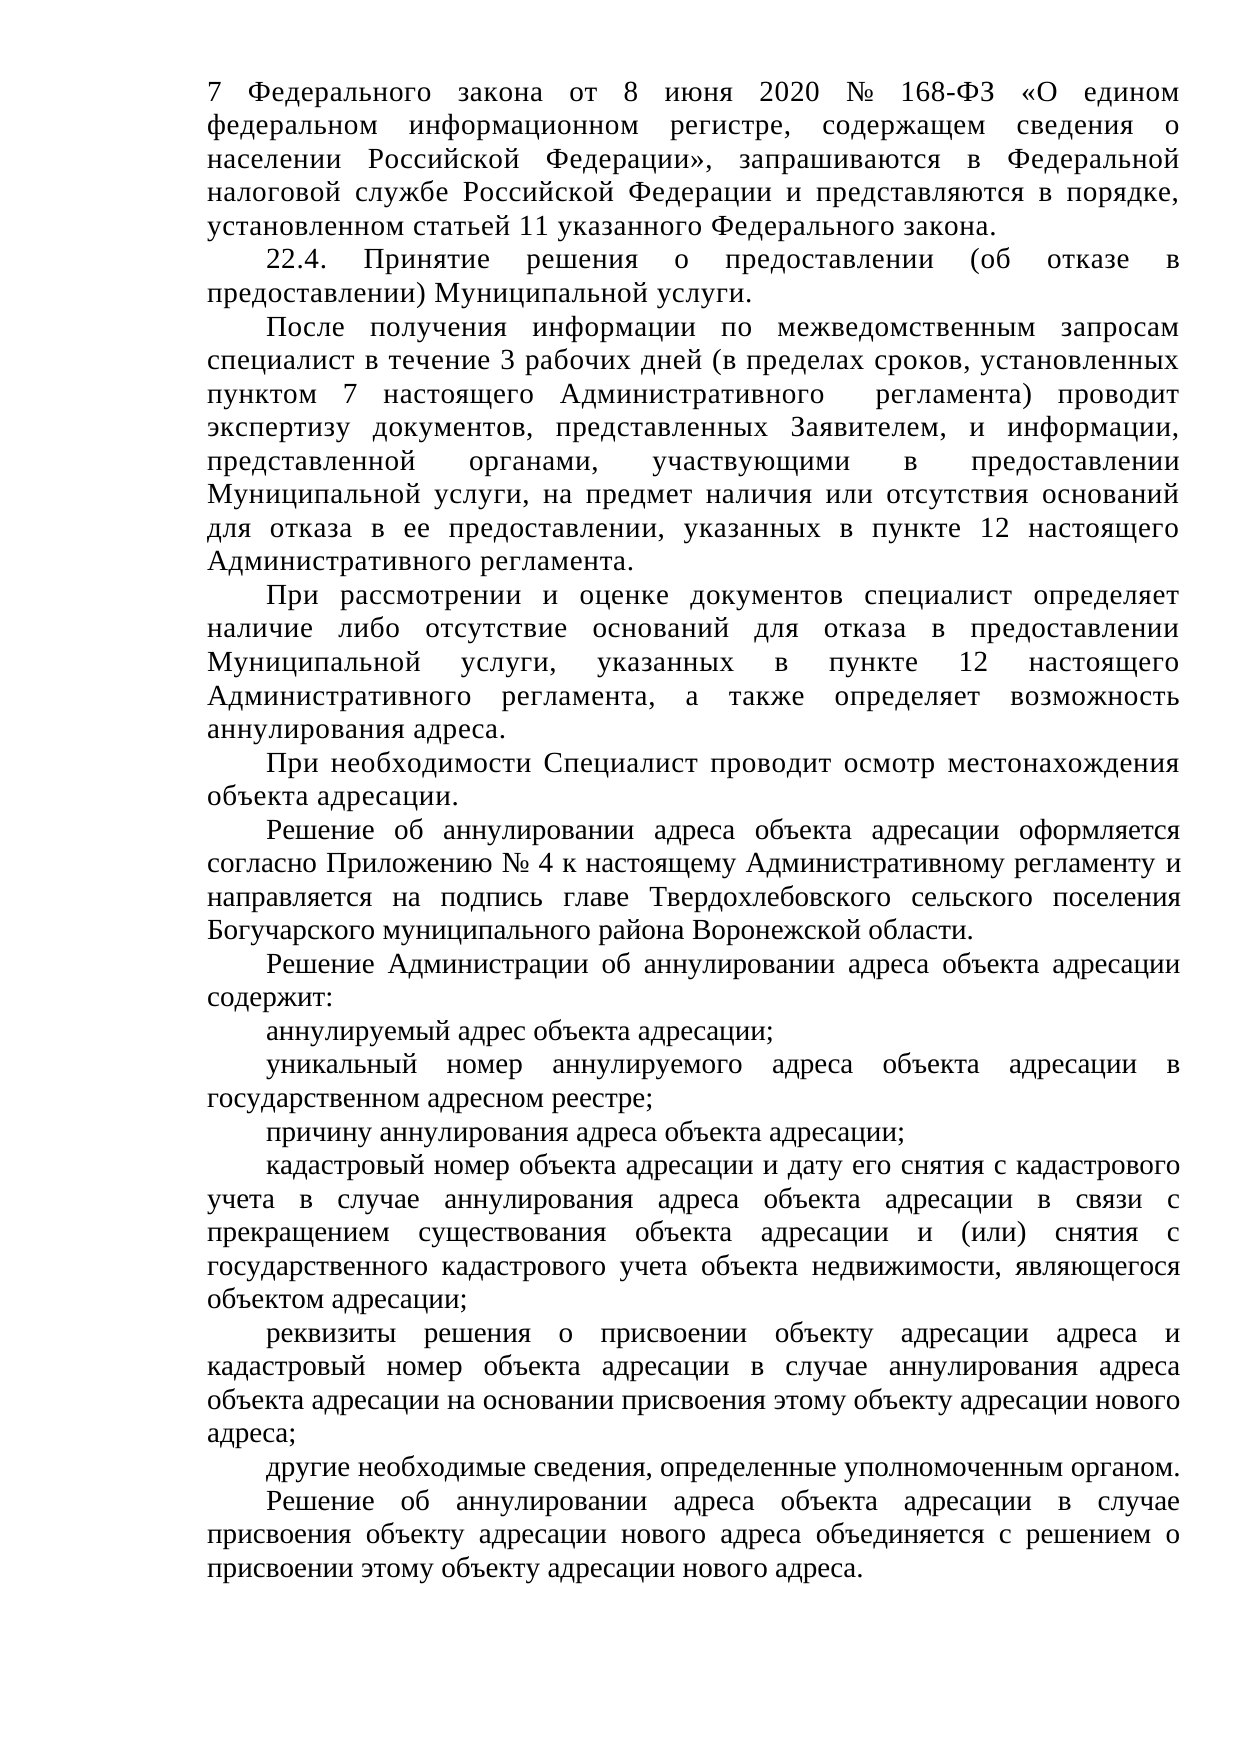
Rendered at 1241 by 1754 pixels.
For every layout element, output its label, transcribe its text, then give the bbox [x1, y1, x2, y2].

text аннулируемый адрес объекта адресации; [207, 1013, 1181, 1047]
text другие необходимые сведения, определенные уполномоченным органом. [207, 1449, 1181, 1483]
text После получения информации по межведомственным запросам специалист в течение 3 рабочих дней (в пределах сроков, установленных пунктом 7 настоящего Административного регламента) проводит экспертизу документов, представленных Заявителем, и информации, представленной органами, участвующими в предоставлении Муниципальной услуги, на предмет наличия или отсутствия оснований для отказа в ее предоставлении, указанных в пункте 12 настоящего Административного регламента. [207, 309, 1181, 577]
text 22.4. Принятие решения о предоставлении (об отказе в предоставлении) Муниципальной услуги. [207, 242, 1181, 309]
text реквизиты решения о присвоении объекту адресации адреса и кадастровый номер объекта адресации в случае аннулирования адреса объекта адресации на основании присвоения этому объекту адресации нового адреса; [207, 1315, 1181, 1449]
text Решение Администрации об аннулировании адреса объекта адресации содержит: [207, 946, 1181, 1013]
text причину аннулирования адреса объекта адресации; [207, 1114, 1181, 1147]
text уникальный номер аннулируемого адреса объекта адресации в государственном адресном реестре; [207, 1047, 1181, 1114]
text При рассмотрении и оценке документов специалист определяет наличие либо отсутствие оснований для отказа в предоставлении Муниципальной услуги, указанных в пункте 12 настоящего Административного регламента, а также определяет возможность аннулирования адреса. [207, 577, 1181, 745]
text При необходимости Специалист проводит осмотр местонахождения объекта адресации. [207, 745, 1181, 812]
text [207, 74, 1181, 242]
text Решение об аннулировании адреса объекта адресации оформляется согласно Приложению № 4 к настоящему Административному регламенту и направляется на подпись главе Твердохлебовского сельского поселения Богучарского муниципального района Воронежской области. [207, 812, 1181, 946]
text Решение об аннулировании адреса объекта адресации в случае присвоения объекту адресации нового адреса объединяется с решением о присвоении этому объекту адресации нового адреса. [207, 1483, 1181, 1583]
text кадастровый номер объекта адресации и дату его снятия с кадастрового учета в случае аннулирования адреса объекта адресации в связи с прекращением существования объекта адресации и (или) снятия с государственного кадастрового учета объекта недвижимости, являющегося объектом адресации; [207, 1147, 1181, 1315]
